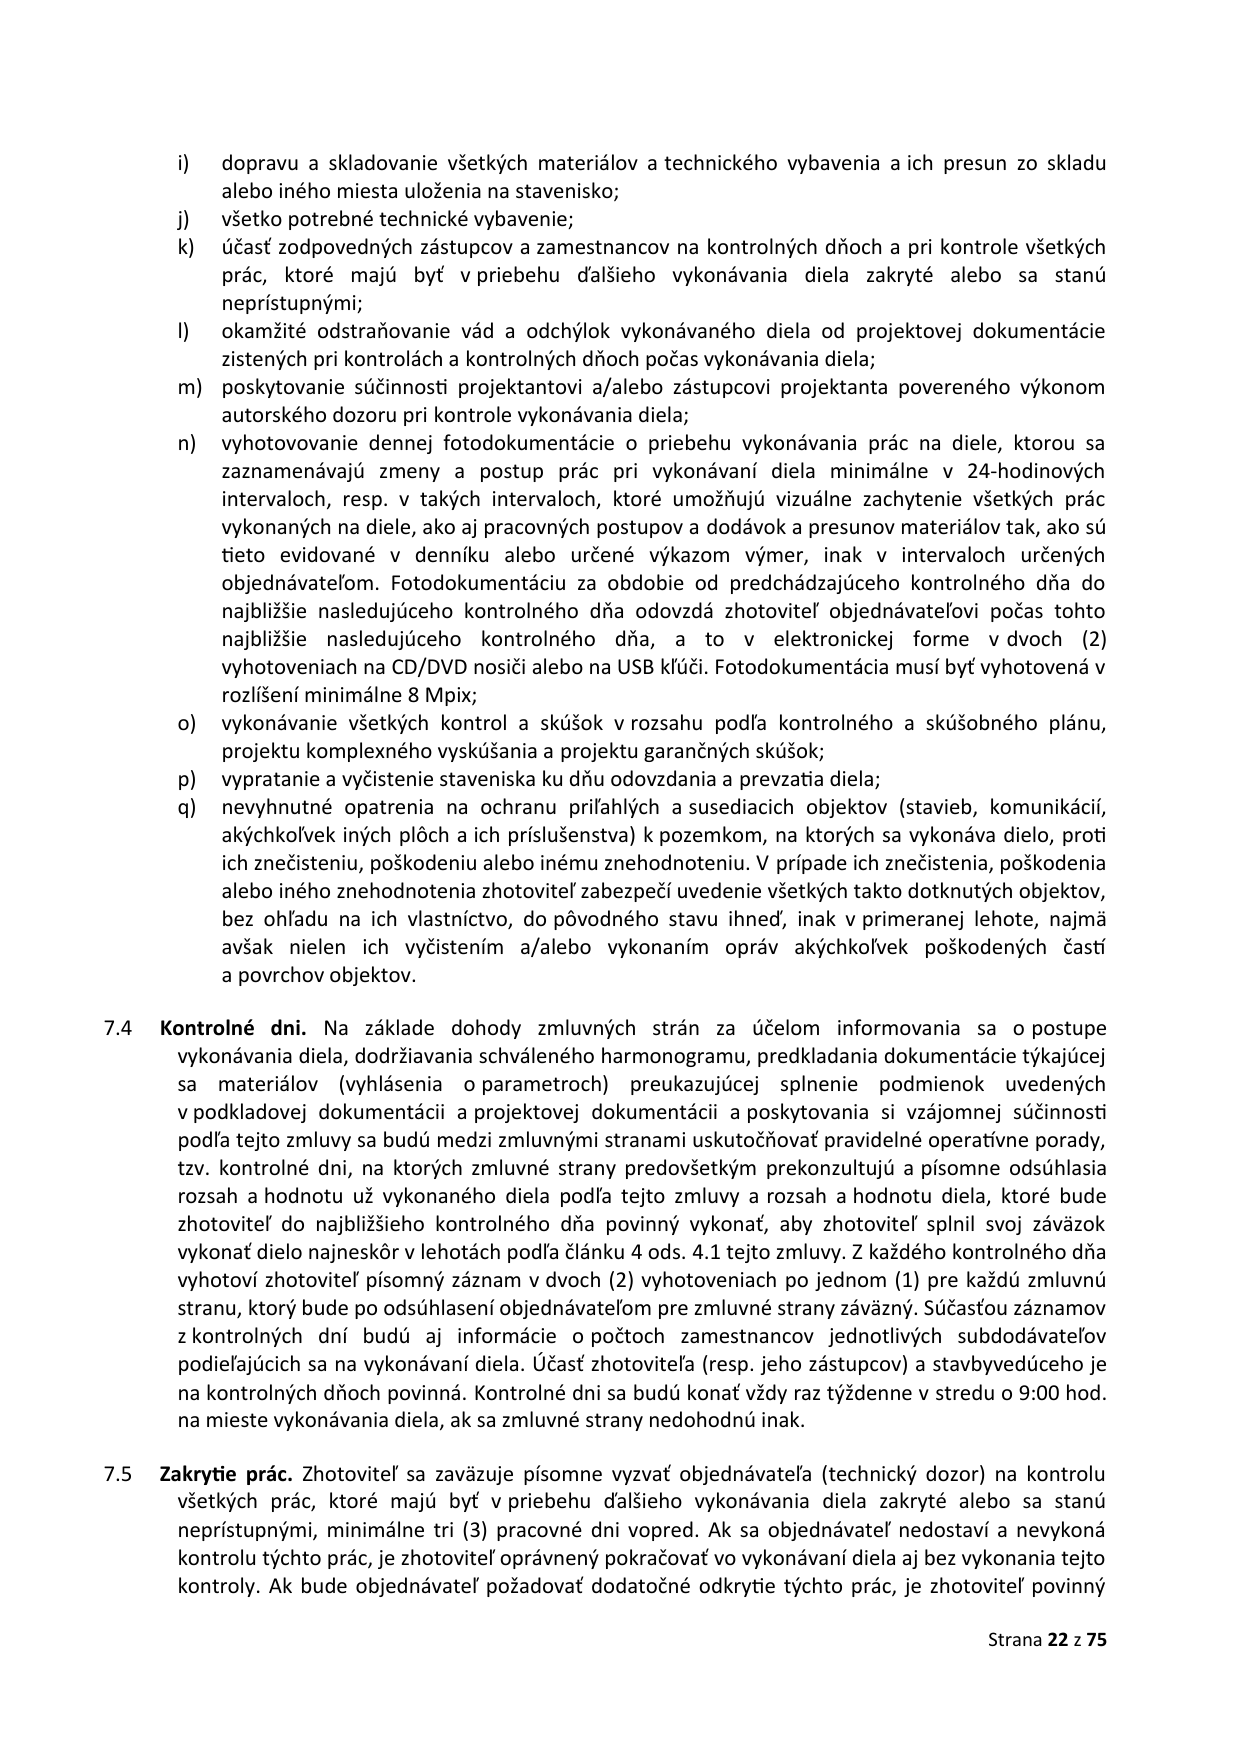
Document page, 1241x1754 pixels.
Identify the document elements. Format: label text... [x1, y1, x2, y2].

list nevyhnutné opatrenia na ochranu priľahlých a susediacich objektov (stavieb, komunikácií, akýchkoľvek iných plôch a ich príslušenstva) k pozemkom, na ktorých sa vykonáva dielo, proti ich znečisteniu, poškodeniu alebo inému znehodnoteniu. V prípade ich znečistenia, poškodenia alebo iného znehodnotenia zhotoviteľ zabezpečí uvedenie všetkých takto dotknutých objektov, bez ohľadu na ich vlastníctvo, do pôvodného stavu ihneď, inak v primeranej lehote, najmä avšak nielen ich vyčistením a/alebo vykonaním opráv akýchkoľvek poškodených častí a povrchov objektov. [177, 792, 1107, 988]
list poskytovanie súčinnosti projektantovi a/alebo zástupcovi projektanta povereného výkonom autorského dozoru pri kontrole vykonávania diela; [177, 372, 1107, 428]
list vyhotovovanie dennej fotodokumentácie o priebehu vykonávania prác na diele, ktorou sa zaznamenávajú zmeny a postup prác pri vykonávaní diela minimálne v 24-hodinových intervaloch, resp. v takých intervaloch, ktoré umožňujú vizuálne zachytenie všetkých prác vykonaných na diele, ako aj pracovných postupov a dodávok a presunov materiálov tak, ako sú tieto evidované v denníku alebo určené výkazom výmer, inak v intervaloch určených objednávateľom. Fotodokumentáciu za obdobie od predchádzajúceho kontrolného dňa do najbližšie nasledujúceho kontrolného dňa odovzdá zhotoviteľ objednávateľovi počas tohto najbližšie nasledujúceho kontrolného dňa, a to v elektronickej forme v dvoch (2) vyhotoveniach na CD/DVD nosiči alebo na USB kľúči. Fotodokumentácia musí byť vyhotovená v rozlíšení minimálne 8 Mpix; [177, 428, 1107, 708]
list účasť zodpovedných zástupcov a zamestnancov na kontrolných dňoch a pri kontrole všetkých prác, ktoré majú byť v priebehu ďalšieho vykonávania diela zakryté alebo sa stanú neprístupnými; [177, 232, 1107, 316]
list dopravu a skladovanie všetkých materiálov a technického vybavenia a ich presun zo skladu alebo iného miesta uloženia na stavenisko; [177, 148, 1107, 204]
list vykonávanie všetkých kontrol a skúšok v rozsahu podľa kontrolného a skúšobného plánu, projektu komplexného vyskúšania a projektu garančných skúšok; [177, 708, 1107, 764]
list Kontrolné dni. Na základe dohody zmluvných strán za účelom informovania sa o postupe vykonávania diela, dodržiavania schváleného harmonogramu, predkladania dokumentácie týkajúcej sa materiálov (vyhlásenia o parametroch) preukazujúcej splnenie podmienok uvedených v podkladovej dokumentácii a projektovej dokumentácii a poskytovania si vzájomnej súčinnosti podľa tejto zmluvy sa budú medzi zmluvnými stranami uskutočňovať pravidelné operatívne porady, tzv. kontrolné dni, na ktorých zmluvné strany predovšetkým prekonzultujú a písomne odsúhlasia rozsah a hodnotu už vykonaného diela podľa tejto zmluvy a rozsah a hodnotu diela, ktoré bude zhotoviteľ do najbližšieho kontrolného dňa povinný vykonať, aby zhotoviteľ splnil svoj záväzok vykonať dielo najneskôr v lehotách podľa článku 4 ods. 4.1 tejto zmluvy. Z každého kontrolného dňa vyhotoví zhotoviteľ písomný záznam v dvoch (2) vyhotoveniach po jednom (1) pre každú zmluvnú stranu, ktorý bude po odsúhlasení objednávateľom pre zmluvné strany záväzný. Súčasťou záznamov z kontrolných dní budú aj informácie o počtoch zamestnancov jednotlivých subdodávateľov podieľajúcich sa na vykonávaní diela. Účasť zhotoviteľa (resp. jeho zástupcov) a stavbyvedúceho je na kontrolných dňoch povinná. Kontrolné dni sa budú konať vždy raz týždenne v stredu o 9:00 hod. na mieste vykonávania diela, ak sa zmluvné strany nedohodnú inak. [103, 1013, 1107, 1434]
list okamžité odstraňovanie vád a odchýlok vykonávaného diela od projektovej dokumentácie zistených pri kontrolách a kontrolných dňoch počas vykonávania diela; [177, 316, 1107, 372]
list všetko potrebné technické vybavenie; [177, 204, 1107, 232]
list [103, 1459, 1107, 1599]
list vypratanie a vyčistenie staveniska ku dňu odovzdania a prevzatia diela; [177, 764, 1107, 792]
